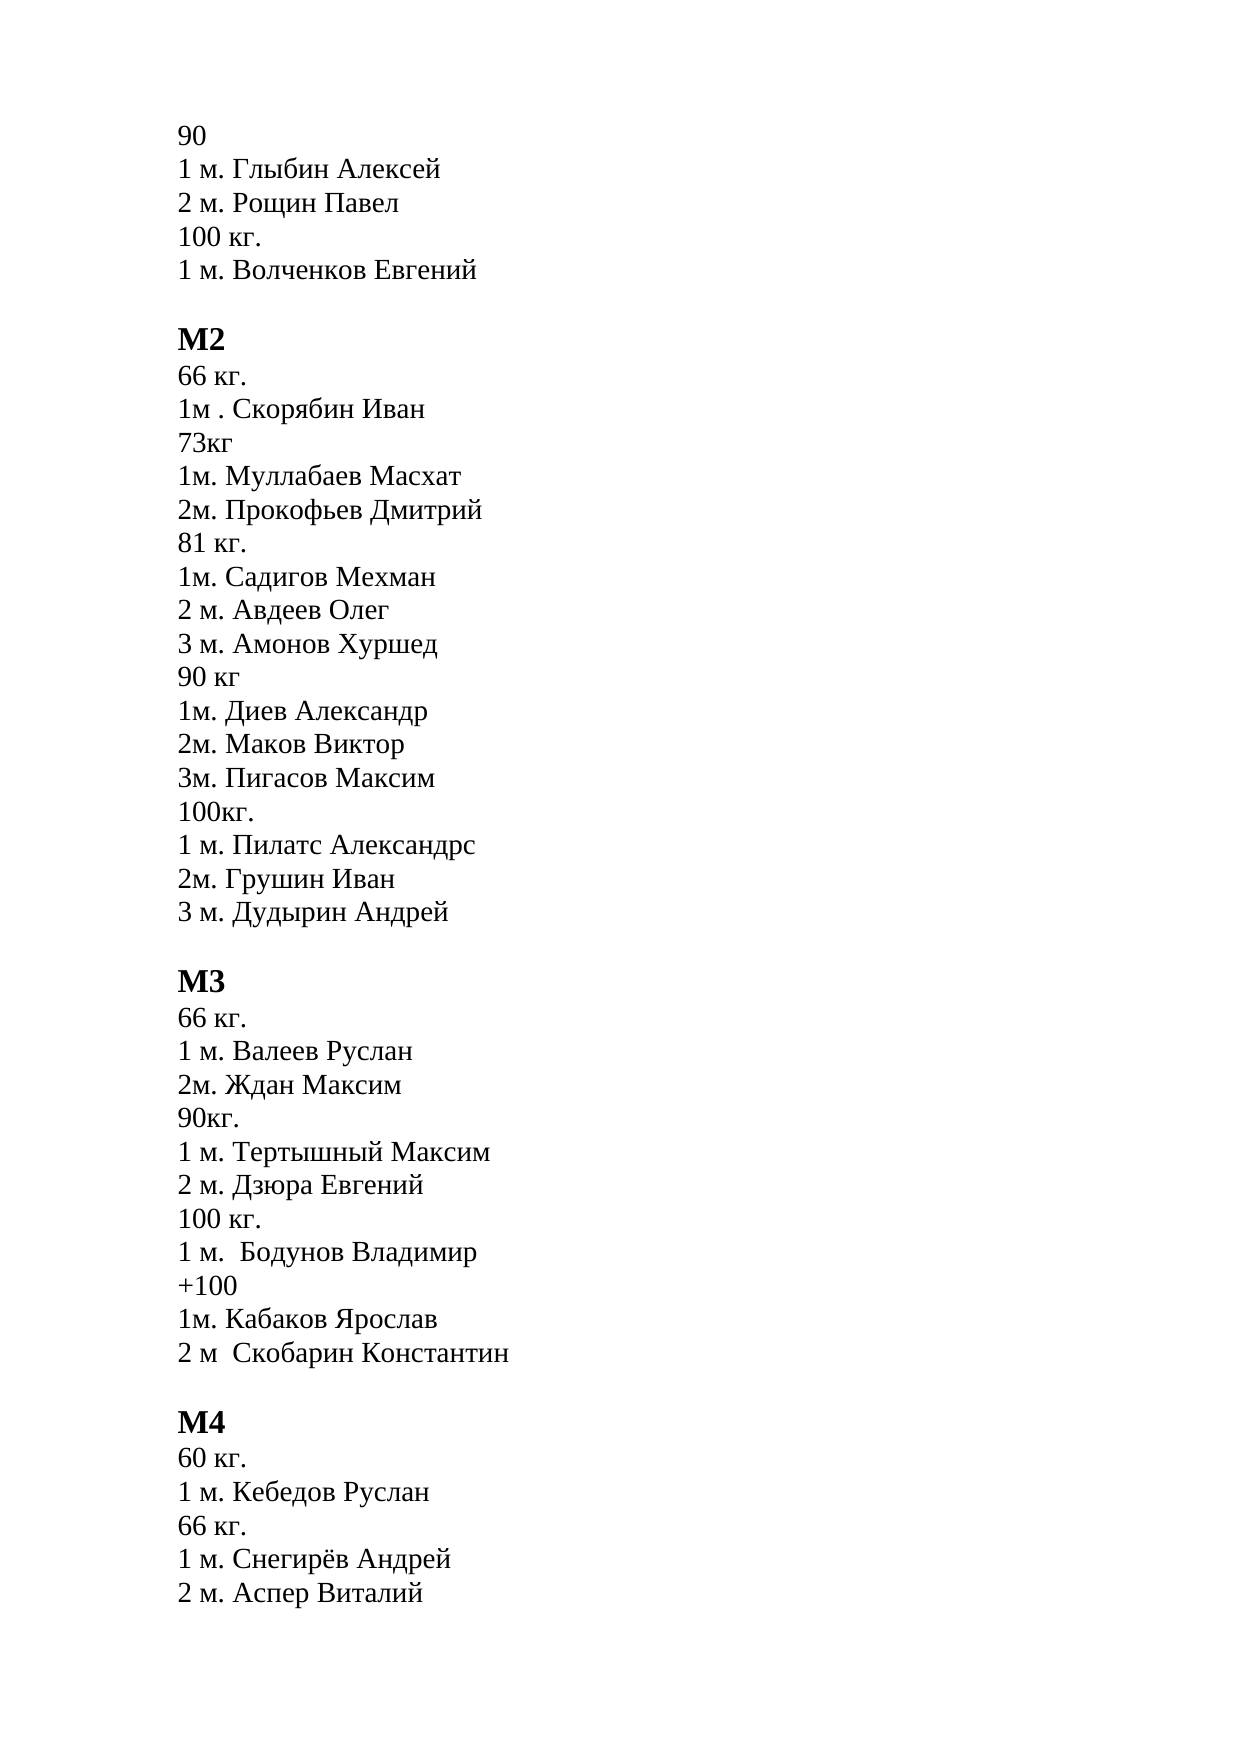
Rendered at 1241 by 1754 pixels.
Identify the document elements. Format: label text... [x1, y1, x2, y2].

text 1 м. Тертышный Максим [177, 1134, 1152, 1167]
text 1 м. Валеев Руслан [177, 1033, 1152, 1067]
text 1 м. Пилатс Александрс [177, 827, 1152, 861]
text 90кг. [177, 1100, 1152, 1134]
text 2м. Грушин Иван [177, 861, 1152, 894]
text 66 кг. [177, 358, 1152, 391]
text 100 кг. [177, 1201, 1152, 1234]
text 100кг. [177, 794, 1152, 827]
text 1 м. Глыбин Алексей [177, 152, 1152, 185]
text 90 [177, 118, 1152, 152]
text 1 м. Кебедов Руслан [177, 1474, 1152, 1508]
text 1 м. Снегирёв Андрей [177, 1541, 1152, 1575]
text 1м. Диев Александр [177, 693, 1152, 727]
text 66 кг. [177, 1508, 1152, 1541]
text 3 м. Дудырин Андрей [177, 894, 1152, 928]
text M4 [177, 1402, 1152, 1441]
text 2 м. Аспер Виталий [177, 1575, 1152, 1608]
text 100 кг. [177, 219, 1152, 252]
text +100 [177, 1268, 1152, 1302]
text 2 м. Авдеев Олег [177, 592, 1152, 626]
text 66 кг. [177, 1000, 1152, 1033]
text 2м. Прокофьев Дмитрий [177, 492, 1152, 525]
text 73кг [177, 425, 1152, 458]
text 90 кг [177, 659, 1152, 693]
text M3 [177, 961, 1152, 1000]
text 1 м. Бодунов Владимир [177, 1234, 1152, 1268]
text 60 кг. [177, 1441, 1152, 1474]
text 2м. Маков Виктор [177, 727, 1152, 760]
text 2м. Ждан Максим [177, 1067, 1152, 1100]
text 2 м. Дзюра Евгений [177, 1167, 1152, 1201]
text 2 м. Рощин Павел [177, 185, 1152, 219]
text 81 кг. [177, 525, 1152, 559]
text M2 [177, 319, 1152, 358]
text 2 м Скобарин Константин [177, 1335, 1152, 1369]
text 3м. Пигасов Максим [177, 760, 1152, 794]
text 1м. Муллабаев Масхат [177, 458, 1152, 492]
text 1 м. Волченков Евгений [177, 252, 1152, 286]
text 1м. Садигов Мехман [177, 559, 1152, 592]
text 1м. Кабаков Ярослав [177, 1302, 1152, 1335]
text 3 м. Амонов Хуршед [177, 626, 1152, 659]
text 1м . Скорябин Иван [177, 391, 1152, 425]
